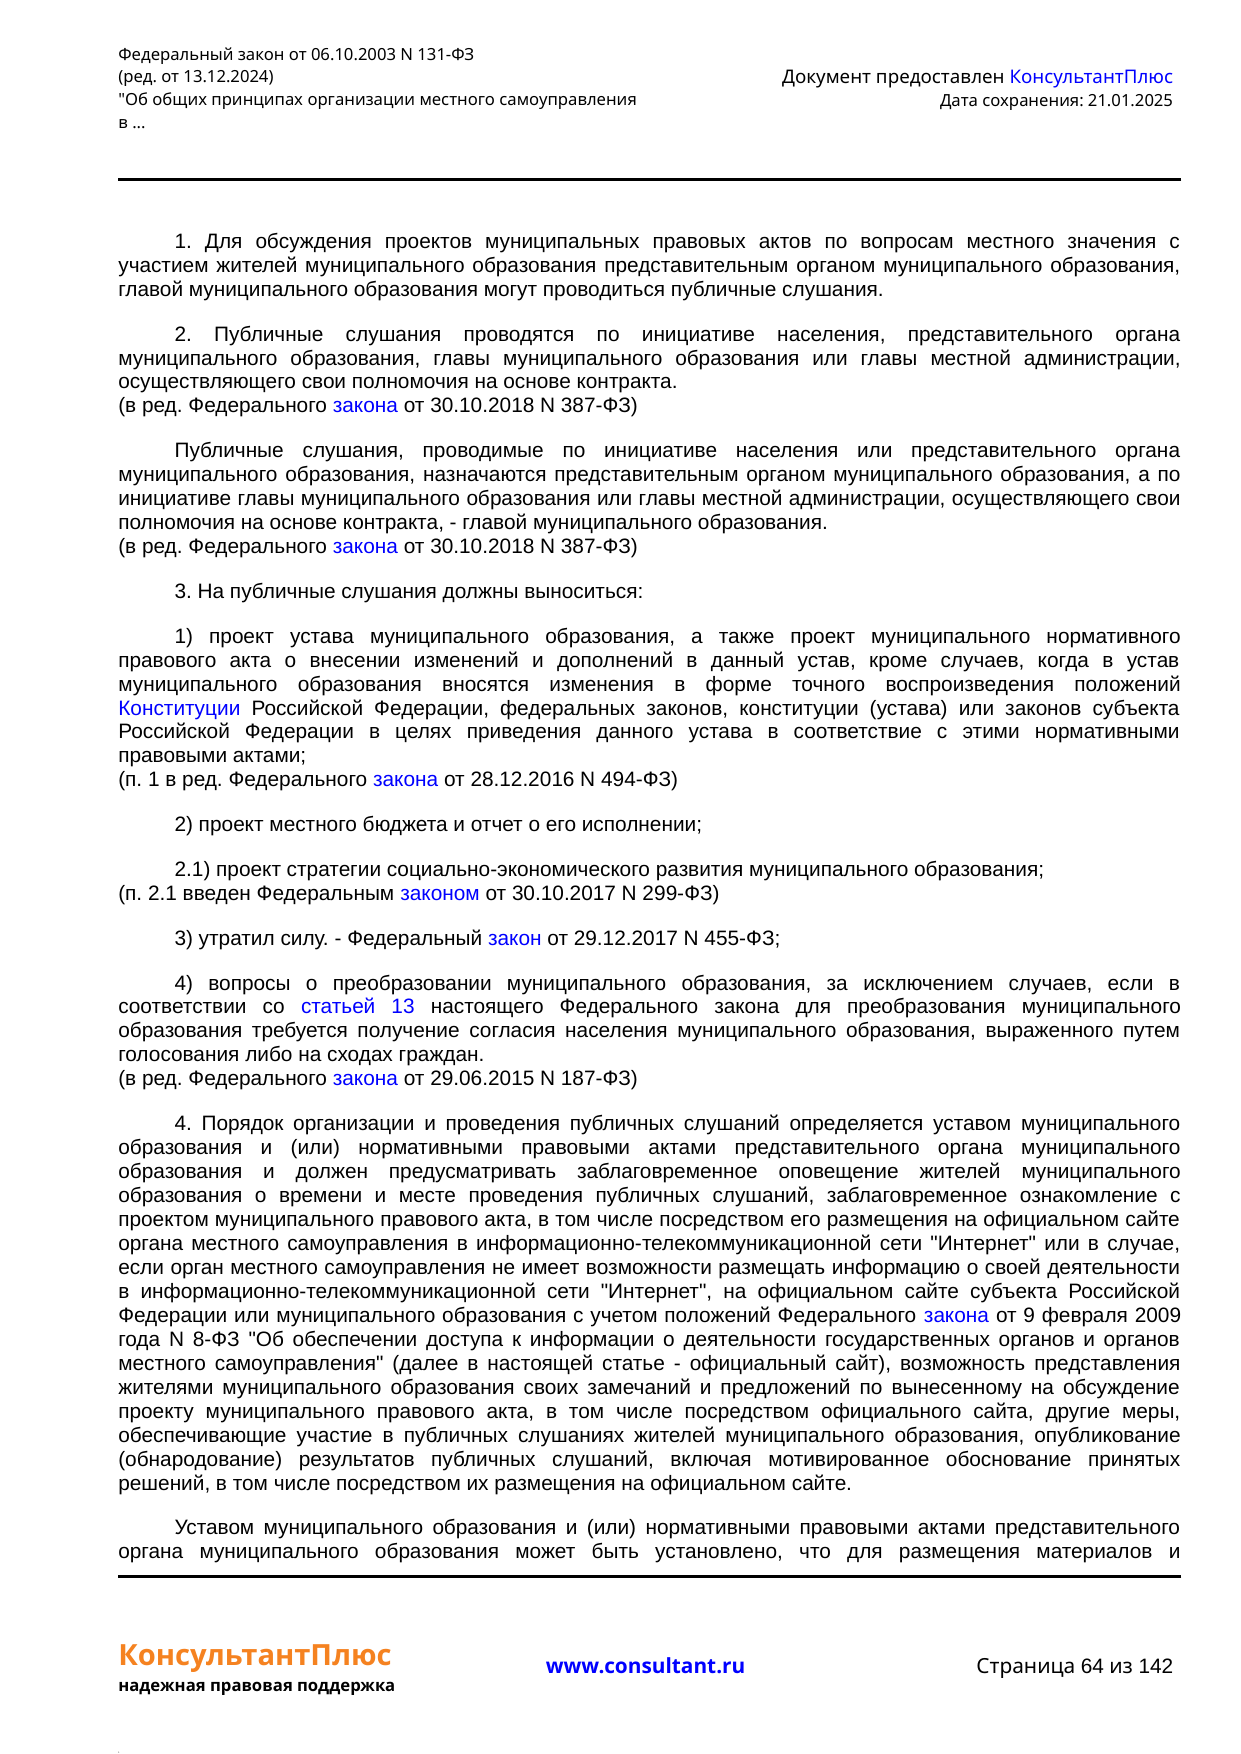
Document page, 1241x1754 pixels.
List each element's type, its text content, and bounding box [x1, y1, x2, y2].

text (в ред. Федерального закона от 29.06.2015 N 187-ФЗ) [118, 1066, 1181, 1090]
text Публичные слушания, проводимые по инициативе населения или представительного органа муниципального образования, назначаются представительным органом муниципального образования, а по инициативе главы муниципального образования или главы местной администрации, осуществляющего свои полномочия на основе контракта, - главой муниципального образования. [118, 438, 1181, 534]
text (в ред. Федерального закона от 30.10.2018 N 387-ФЗ) [118, 534, 1181, 558]
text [118, 1515, 1181, 1563]
text 1. Для обсуждения проектов муниципальных правовых актов по вопросам местного значения с участием жителей муниципального образования представительным органом муниципального образования, главой муниципального образования могут проводиться публичные слушания. [118, 229, 1181, 301]
text 2.1) проект стратегии социально-экономического развития муниципального образования; [118, 857, 1181, 881]
text 3) утратил силу. - Федеральный закон от 29.12.2017 N 455-ФЗ; [118, 926, 1181, 949]
text (в ред. Федерального закона от 30.10.2018 N 387-ФЗ) [118, 393, 1181, 417]
text 2) проект местного бюджета и отчет о его исполнении; [118, 812, 1181, 836]
text (п. 2.1 введен Федеральным законом от 30.10.2017 N 299-ФЗ) [118, 881, 1181, 905]
text 2. Публичные слушания проводятся по инициативе населения, представительного органа муниципального образования, главы муниципального образования или главы местной администрации, осуществляющего свои полномочия на основе контракта. [118, 321, 1181, 393]
text 4) вопросы о преобразовании муниципального образования, за исключением случаев, если в соответствии со статьей 13 настоящего Федерального закона для преобразования муниципального образования требуется получение согласия населения муниципального образования, выраженного путем голосования либо на сходах граждан. [118, 970, 1181, 1066]
text 4. Порядок организации и проведения публичных слушаний определяется уставом муниципального образования и (или) нормативными правовыми актами представительного органа муниципального образования и должен предусматривать заблаговременное оповещение жителей муниципального образования о времени и месте проведения публичных слушаний, заблаговременное ознакомление с проектом муниципального правового акта, в том числе посредством его размещения на официальном сайте органа местного самоуправления в информационно-телекоммуникационной сети "Интернет" или в случае, если орган местного самоуправления не имеет возможности размещать информацию о своей деятельности в информационно-телекоммуникационной сети "Интернет", на официальном сайте субъекта Российской Федерации или муниципального образования с учетом положений Федерального закона от 9 февраля 2009 года N 8-ФЗ "Об обеспечении доступа к информации о деятельности государственных органов и органов местного самоуправления" (далее в настоящей статье - официальный сайт), возможность представления жителями муниципального образования своих замечаний и предложений по вынесенному на обсуждение проекту муниципального правового акта, в том числе посредством официального сайта, другие меры, обеспечивающие участие в публичных слушаниях жителей муниципального образования, опубликование (обнародование) результатов публичных слушаний, включая мотивированное обоснование принятых решений, в том числе посредством их размещения на официальном сайте. [118, 1111, 1181, 1494]
text (п. 1 в ред. Федерального закона от 28.12.2016 N 494-ФЗ) [118, 767, 1181, 791]
text 1) проект устава муниципального образования, а также проект муниципального нормативного правового акта о внесении изменений и дополнений в данный устав, кроме случаев, когда в устав муниципального образования вносятся изменения в форме точного воспроизведения положений Конституции Российской Федерации, федеральных законов, конституции (устава) или законов субъекта Российской Федерации в целях приведения данного устава в соответствие с этими нормативными правовыми актами; [118, 623, 1181, 767]
text 3. На публичные слушания должны выноситься: [118, 579, 1181, 603]
